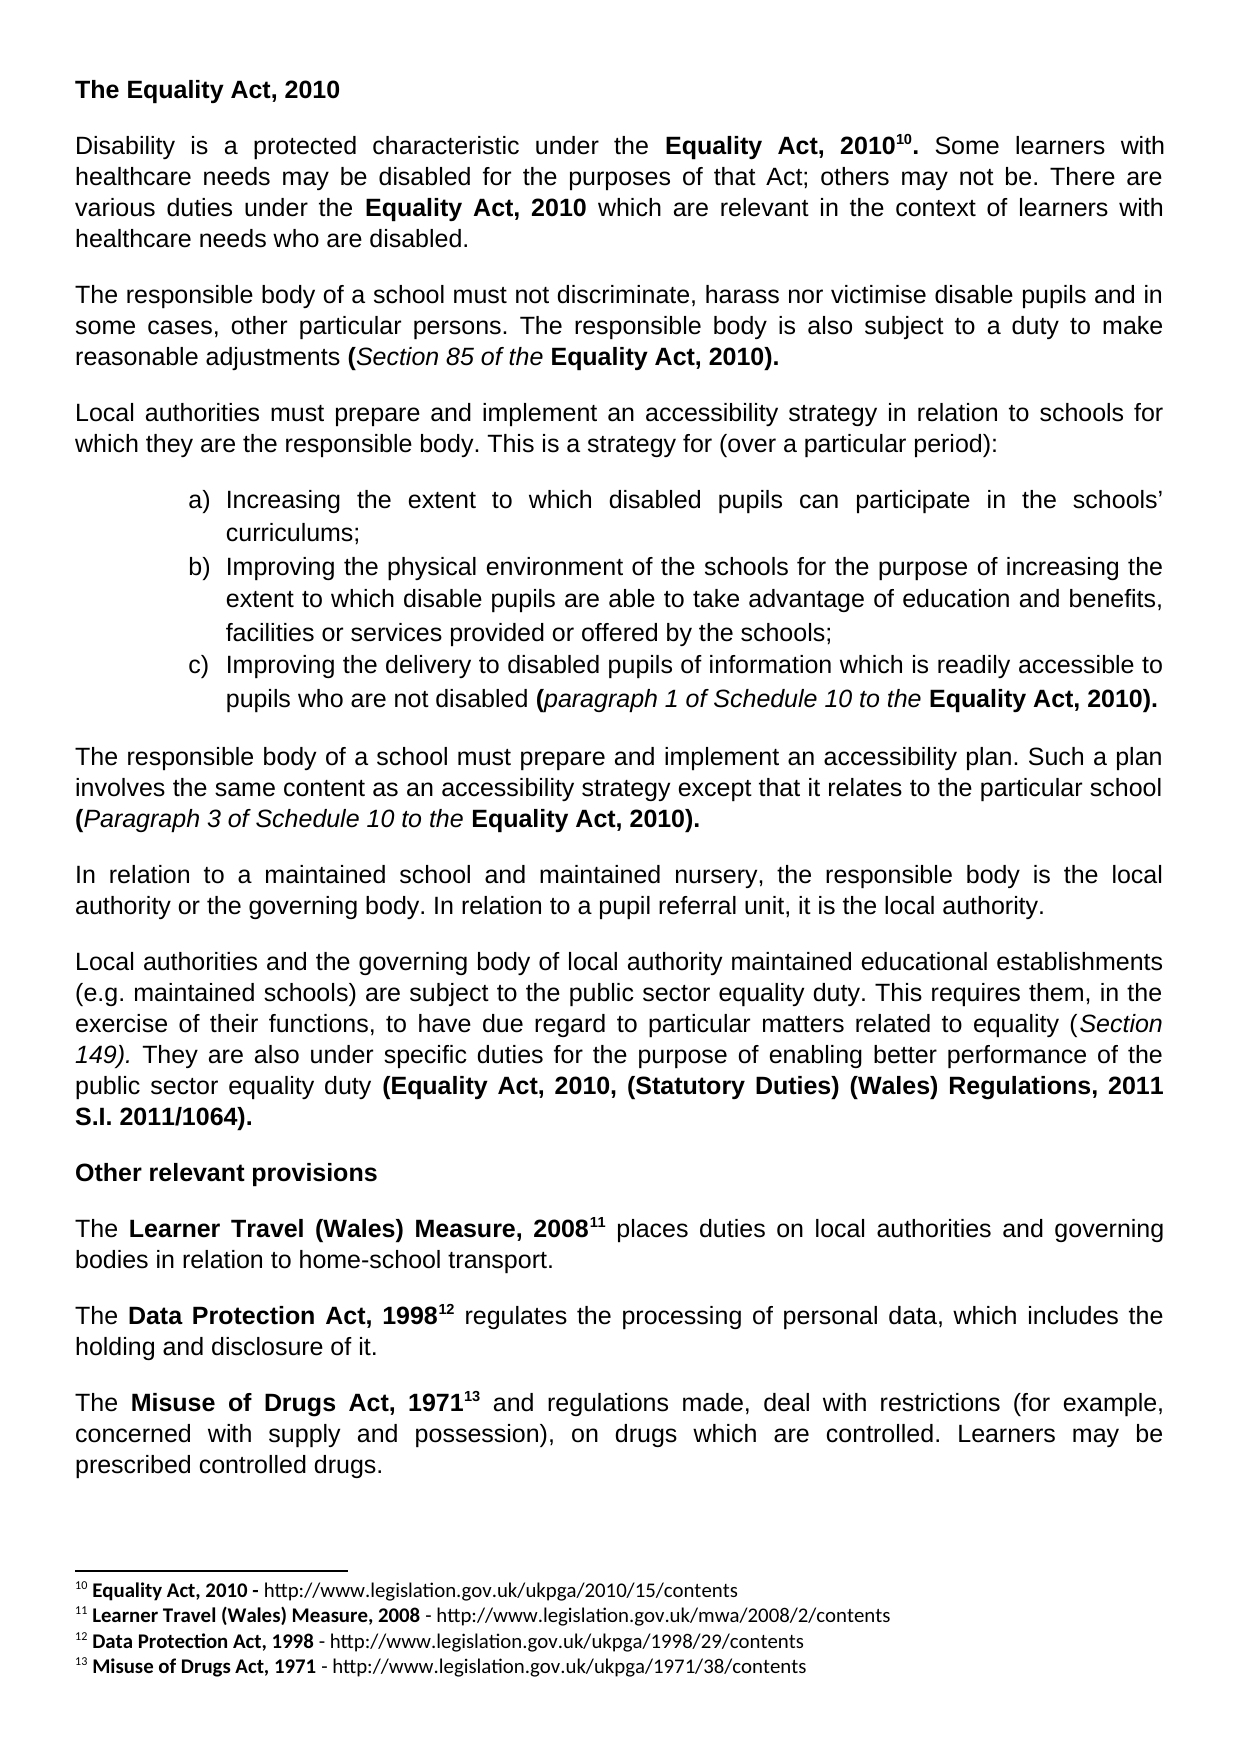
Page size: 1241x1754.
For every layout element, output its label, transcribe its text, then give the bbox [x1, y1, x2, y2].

text The Equality Act, 2010 [75, 75, 1165, 104]
text Local authorities must prepare and implement an accessibility strategy in relation to schools for which they are the responsible body. This is a strategy for (over a particular period): [75, 398, 1165, 458]
text The Data Protection Act, 1998 regulates the processing of personal data, which includes the holding and disclosure of it. [75, 1301, 1165, 1361]
text In relation to a maintained school and maintained nursery, the responsible body is the local authority or the governing body. In relation to a pupil referral unit, it is the local authority. [75, 860, 1165, 919]
list Improving the physical environment of the schools for the purpose of increasing the extent to which disable pupils are able to take advantage of education and benefits, facilities or services provided or offered by the schools; [188, 551, 1165, 646]
text The Misuse of Drugs Act, 1971 and regulations made, deal with restrictions (for example, concerned with supply and possession), on drugs which are controlled. Learners may be prescribed controlled drugs. [75, 1388, 1165, 1479]
text Other relevant provisions [75, 1158, 1165, 1187]
text The responsible body of a school must prepare and implement an accessibility plan. Such a plan involves the same content as an accessibility strategy except that it relates to the particular school (Paragraph 3 of Schedule 10 to the Equality Act, 2010). [75, 742, 1165, 832]
list Increasing the extent to which disabled pupils can participate in the schools’ curriculums; [188, 485, 1165, 547]
text Local authorities and the governing body of local authority maintained educational establishments (e.g. maintained schools) are subject to the public sector equality duty. This requires them, in the exercise of their functions, to have due regard to particular matters related to equality (Section 149). They are also under specific duties for the purpose of enabling better performance of the public sector equality duty (Equality Act, 2010, (Statutory Duties) (Wales) Regulations, 2011 S.I. 2011/1064). [75, 947, 1165, 1131]
text The responsible body of a school must not discriminate, harass nor victimise disable pupils and in some cases, other particular persons. The responsible body is also subject to a duty to make reasonable adjustments (Section 85 of the Equality Act, 2010). [75, 280, 1165, 371]
list Improving the delivery to disabled pupils of information which is readily accessible to pupils who are not disabled (paragraph 1 of Schedule 10 to the Equality Act, 2010). [188, 651, 1165, 712]
text Disability is a protected characteristic under the Equality Act, 2010. Some learners with healthcare needs may be disabled for the purposes of that Act; others may not be. There are various duties under the Equality Act, 2010 which are relevant in the context of learners with healthcare needs who are disabled. [75, 131, 1165, 253]
text The Learner Travel (Wales) Measure, 2008 places duties on local authorities and governing bodies in relation to home-school transport. [75, 1214, 1165, 1274]
